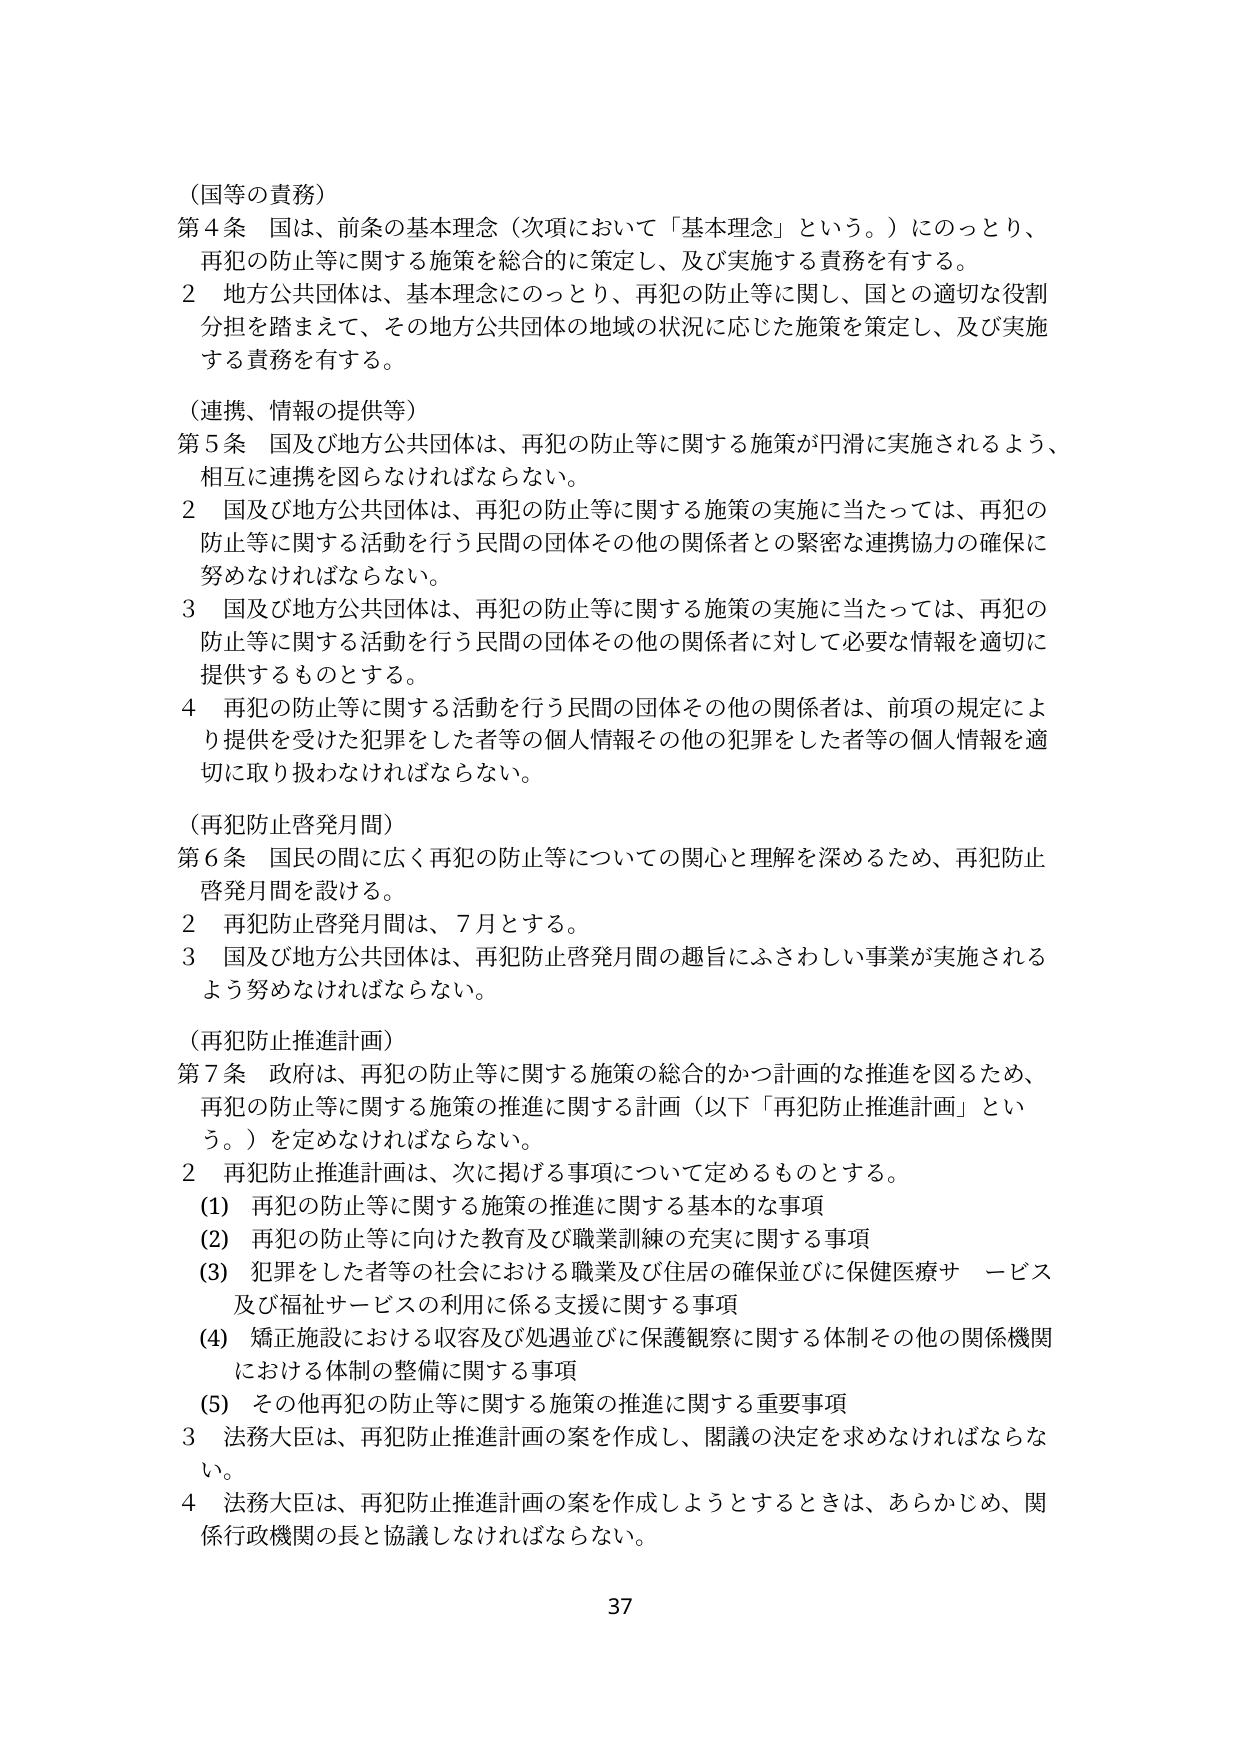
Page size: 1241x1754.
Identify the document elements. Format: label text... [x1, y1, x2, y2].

text ２ 再犯防止啓発月間は、７月とする。 [177, 906, 1063, 939]
text （国等の責務） [177, 177, 1063, 210]
text (5) その他再犯の防止等に関する施策の推進に関する重要事項 [177, 1386, 1063, 1419]
text (4) 矯正施設における収容及び処遇並びに保護観察に関する体制その他の関係機関における体制の整備に関する事項 [199, 1320, 1063, 1386]
text ３ 法務大臣は、再犯防止推進計画の案を作成し、閣議の決定を求めなければならない。 [177, 1419, 1063, 1485]
text ４ 再犯の防止等に関する活動を行う民間の団体その他の関係者は、前項の規定により提供を受けた犯罪をした者等の個人情報その他の犯罪をした者等の個人情報を適切に取り扱わなければならない。 [177, 690, 1063, 788]
text （再犯防止推進計画） [177, 1023, 1063, 1056]
text ３ 国及び地方公共団体は、再犯防止啓発月間の趣旨にふさわしい事業が実施されるよう努めなければならない。 [177, 939, 1063, 1005]
text 第４条 国は、前条の基本理念（次項において「基本理念」という。）にのっとり、再犯の防止等に関する施策を総合的に策定し、及び実施する責務を有する。 [177, 210, 1063, 276]
text ２ 国及び地方公共団体は、再犯の防止等に関する施策の実施に当たっては、再犯の防止等に関する活動を行う民間の団体その他の関係者との緊密な連携協力の確保に努めなければならない。 [177, 492, 1063, 591]
text (2) 再犯の防止等に向けた教育及び職業訓練の充実に関する事項 [177, 1221, 1063, 1254]
text (3) 犯罪をした者等の社会における職業及び住居の確保並びに保健医療サ ービス及び福祉サービスの利用に係る支援に関する事項 [199, 1254, 1063, 1320]
text ２ 地方公共団体は、基本理念にのっとり、再犯の防止等に関し、国との適切な役割分担を踏まえて、その地方公共団体の地域の状況に応じた施策を策定し、及び実施する責務を有する。 [177, 276, 1063, 375]
text 第５条 国及び地方公共団体は、再犯の防止等に関する施策が円滑に実施されるよう、相互に連携を図らなければならない。 [177, 426, 1063, 492]
text ２ 再犯防止推進計画は、次に掲げる事項について定めるものとする。 [177, 1155, 1063, 1188]
text （再犯防止啓発月間） [177, 807, 1063, 840]
text 第７条 政府は、再犯の防止等に関する施策の総合的かつ計画的な推進を図るため、再犯の防止等に関する施策の推進に関する計画（以下「再犯防止推進計画」という。）を定めなければならない。 [177, 1056, 1063, 1155]
text (1) 再犯の防止等に関する施策の推進に関する基本的な事項 [177, 1188, 1063, 1221]
text 第６条 国民の間に広く再犯の防止等についての関心と理解を深めるため、再犯防止啓発月間を設ける。 [177, 840, 1063, 906]
text ３ 国及び地方公共団体は、再犯の防止等に関する施策の実施に当たっては、再犯の防止等に関する活動を行う民間の団体その他の関係者に対して必要な情報を適切に提供するものとする。 [177, 591, 1063, 690]
text ４ 法務大臣は、再犯防止推進計画の案を作成しようとするときは、あらかじめ、関係行政機関の長と協議しなければならない。 [177, 1485, 1063, 1551]
text （連携、情報の提供等） [177, 393, 1063, 426]
